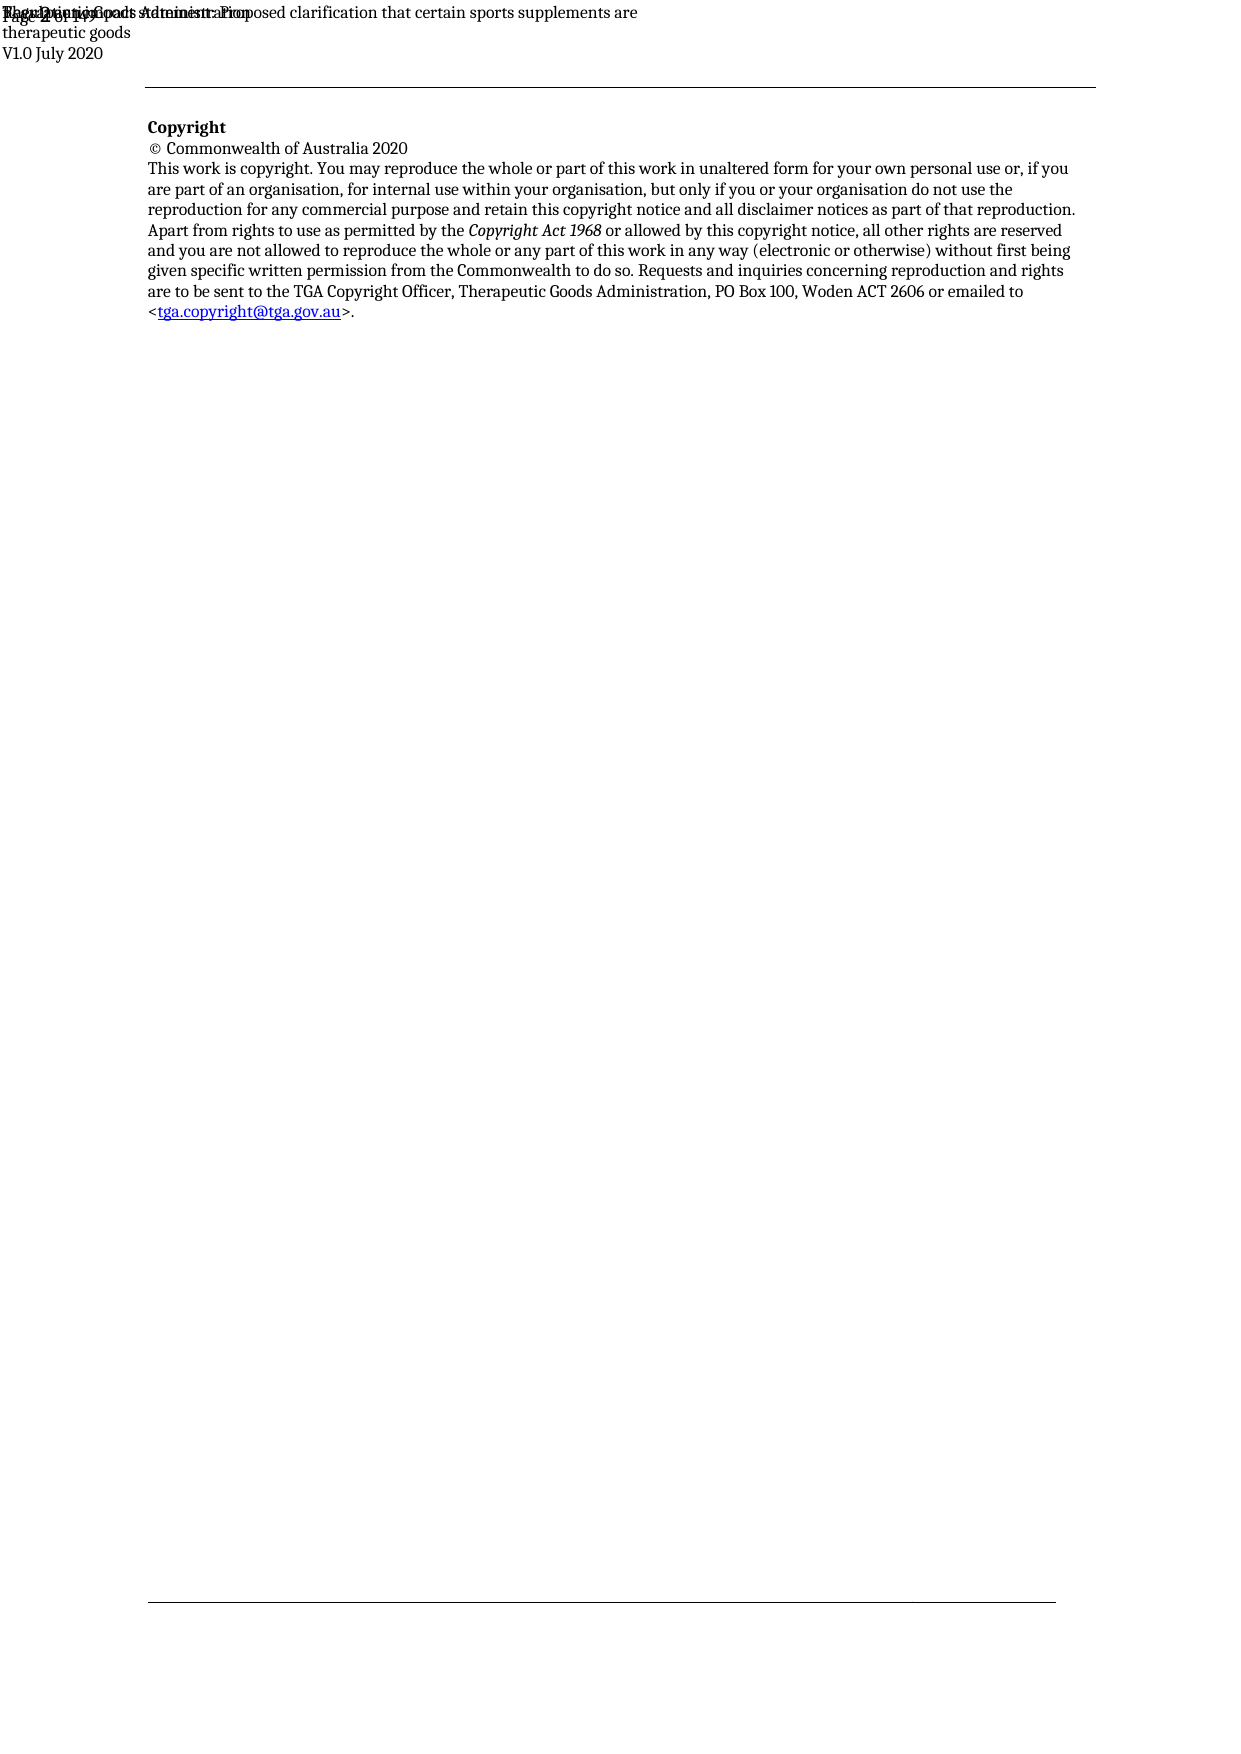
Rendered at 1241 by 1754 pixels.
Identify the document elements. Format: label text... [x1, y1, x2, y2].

text © Commonwealth of Australia 2020 [148, 138, 1155, 159]
text This work is copyright. You may reproduce the whole or part of this work in unaltered form for your own personal use or, if you are part of an organisation, for internal use within your organisation, but only if you or your organisation do not use the reproduction for any commercial purpose and retain this copyright notice and all disclaimer notices as part of that reproduction. Apart from rights to use as permitted by the Copyright Act 1968 or allowed by this copyright notice, all other rights are reserved and you are not allowed to reproduce the whole or any part of this work in any way (electronic or otherwise) without first being given specific written permission from the Commonwealth to do so. Requests and inquiries concerning reproduction and rights are to be sent to the TGA Copyright Officer, Therapeutic Goods Administration, PO Box 100, Woden ACT 2606 or emailed to <tga.copyright@tga.gov.au>. [148, 159, 1083, 322]
text Copyright [148, 118, 1155, 138]
